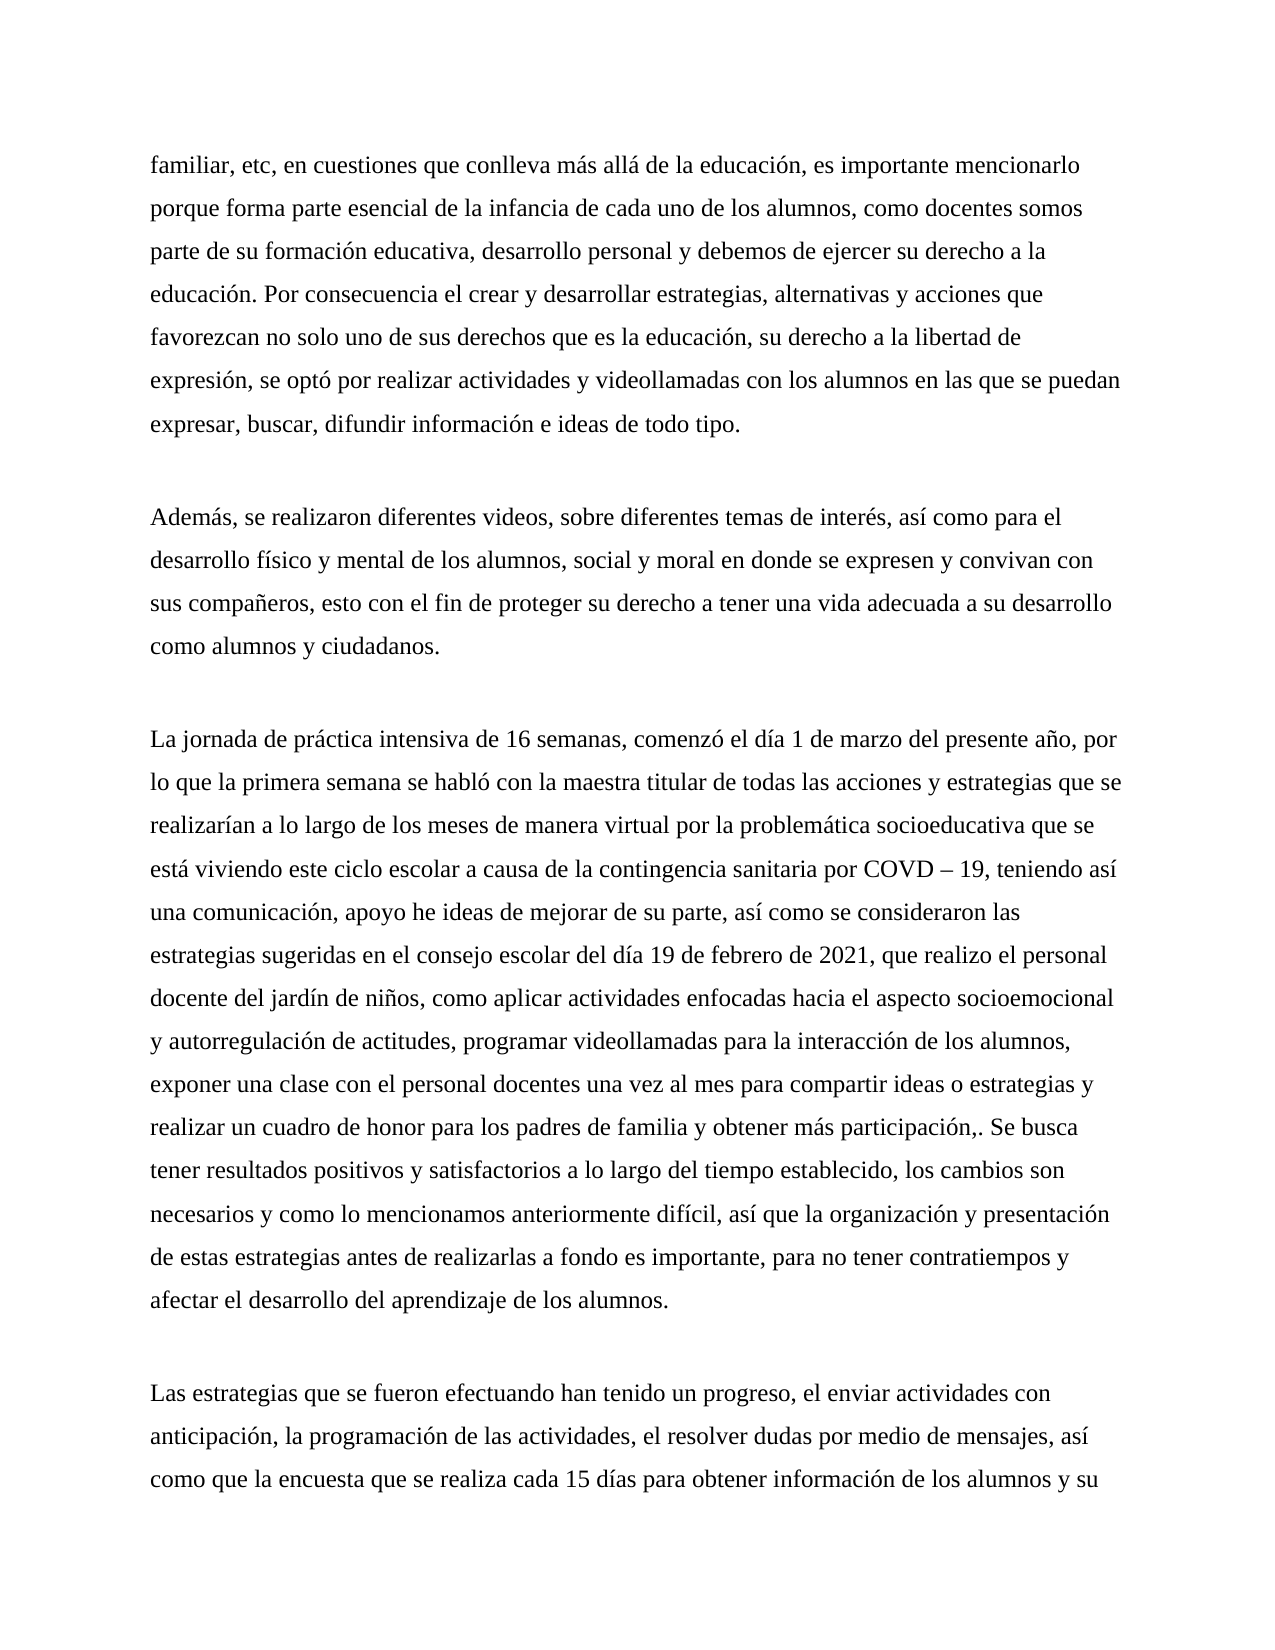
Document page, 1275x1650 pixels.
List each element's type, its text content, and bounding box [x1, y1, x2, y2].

text Además, se realizaron diferentes videos, sobre diferentes temas de interés, así como para el desarrollo físico y mental de los alumnos, social y moral en donde se expresen y convivan con sus compañeros, esto con el fin de proteger su derecho a tener una vida adecuada a su desarrollo como alumnos y ciudadanos. [150, 502, 1125, 660]
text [150, 150, 1125, 437]
text La jornada de práctica intensiva de 16 semanas, comenzó el día 1 de marzo del presente año, por lo que la primera semana se habló con la maestra titular de todas las acciones y estrategias que se realizarían a lo largo de los meses de manera virtual por la problemática socioeducativa que se está viviendo este ciclo escolar a causa de la contingencia sanitaria por COVD – 19, teniendo así una comunicación, apoyo he ideas de mejorar de su parte, así como se consideraron las estrategias sugeridas en el consejo escolar del día 19 de febrero de 2021, que realizo el personal docente del jardín de niños, como aplicar actividades enfocadas hacia el aspecto socioemocional y autorregulación de actitudes, programar videollamadas para la interacción de los alumnos, exponer una clase con el personal docentes una vez al mes para compartir ideas o estrategias y realizar un cuadro de honor para los padres de familia y obtener más participación,. Se busca tener resultados positivos y satisfactorios a lo largo del tiempo establecido, los cambios son necesarios y como lo mencionamos anteriormente difícil, así que la organización y presentación de estas estrategias antes de realizarlas a fondo es importante, para no tener contratiempos y afectar el desarrollo del aprendizaje de los alumnos. [150, 724, 1125, 1314]
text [150, 1378, 1125, 1493]
